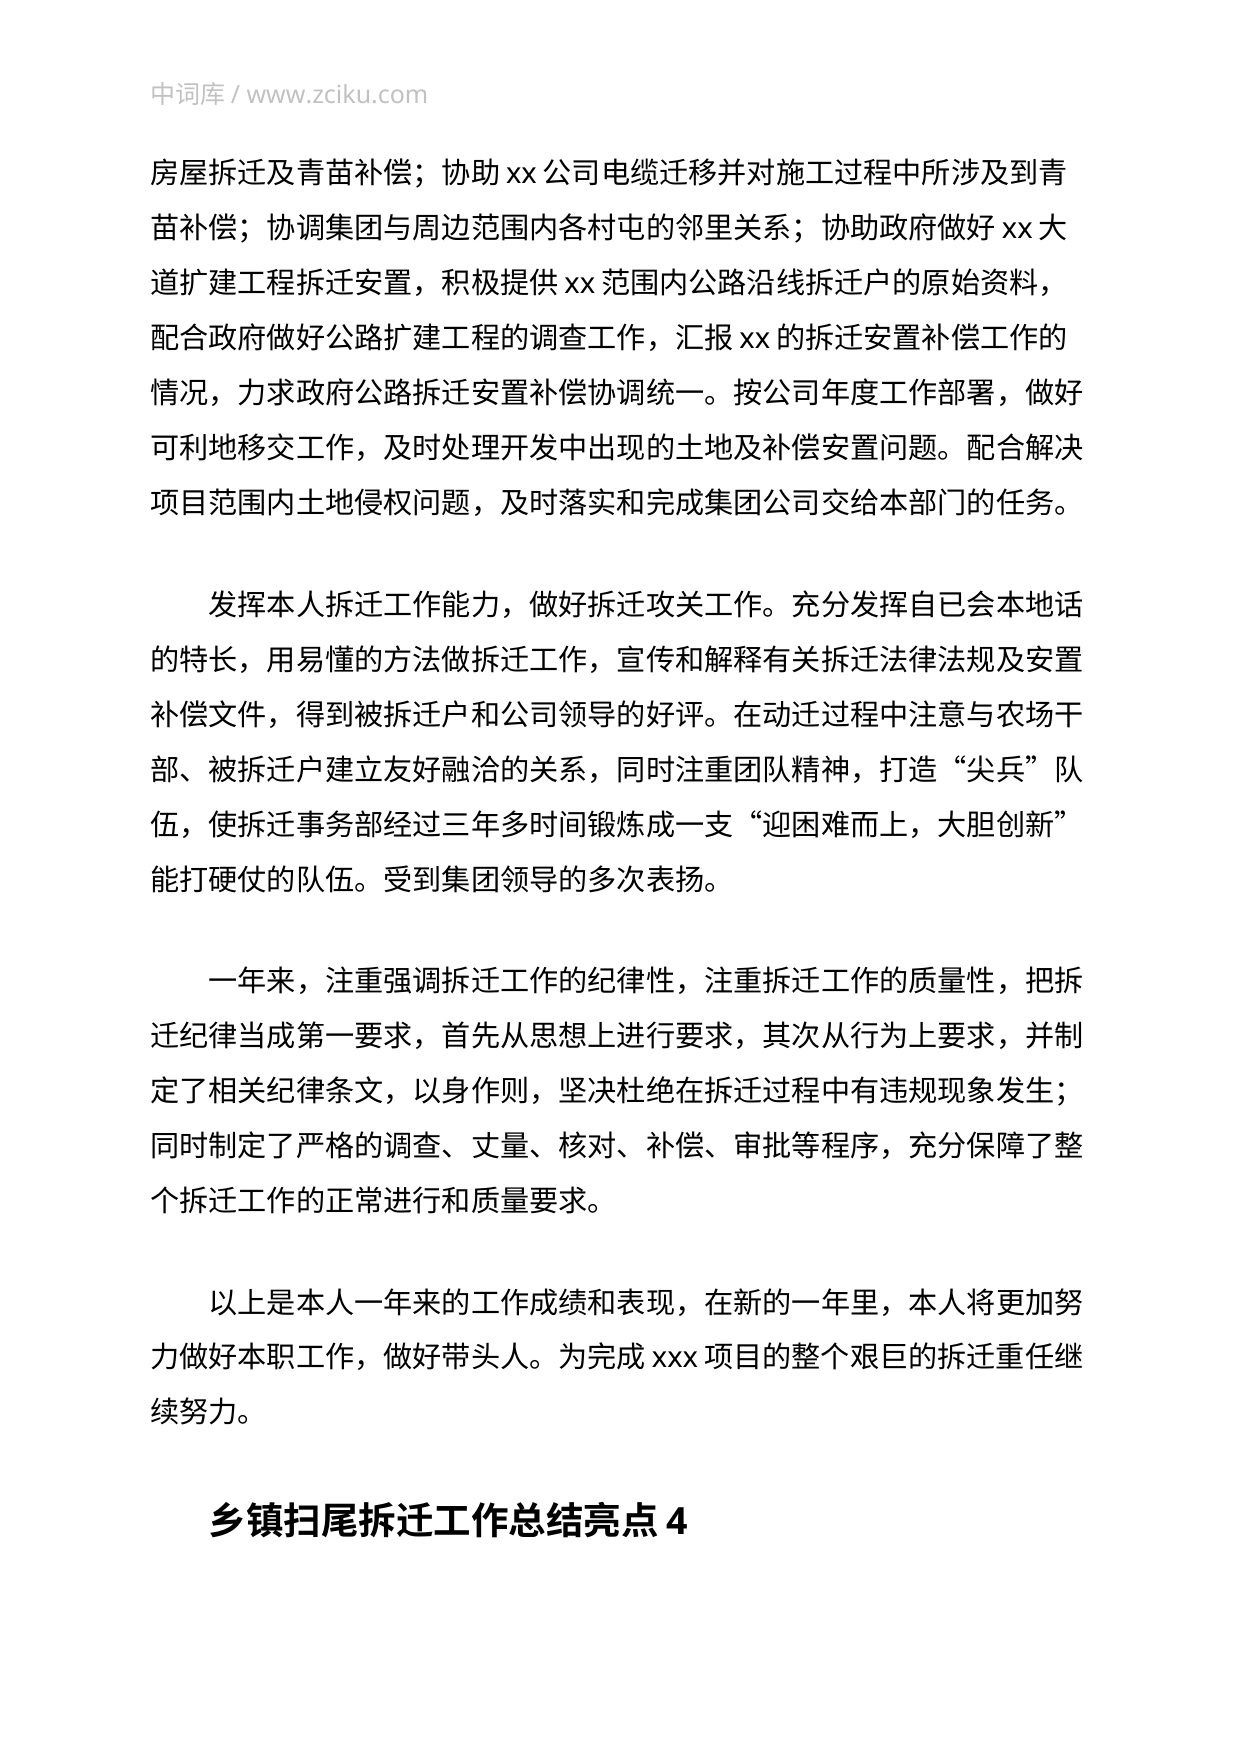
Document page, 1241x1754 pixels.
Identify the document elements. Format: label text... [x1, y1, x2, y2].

text 发挥本人拆迁工作能力，做好拆迁攻关工作。充分发挥自已会本地话的特长，用易懂的方法做拆迁工作，宣传和解释有关拆迁法律法规及安置补偿文件，得到被拆迁户和公司领导的好评。在动迁过程中注意与农场干部、被拆迁户建立友好融洽的关系，同时注重团队精神，打造“尖兵”队伍，使拆迁事务部经过三年多时间锻炼成一支“迎困难而上，大胆创新”能打硬仗的队伍。受到集团领导的多次表扬。 [150, 582, 1090, 898]
text 一年来，注重强调拆迁工作的纪律性，注重拆迁工作的质量性，把拆迁纪律当成第一要求，首先从思想上进行要求，其次从行为上要求，并制定了相关纪律条文，以身作则，坚决杜绝在拆迁过程中有违规现象发生；同时制定了严格的调查、丈量、核对、补偿、审批等程序，充分保障了整个拆迁工作的正常进行和质量要求。 [150, 958, 1090, 1220]
text 乡镇扫尾拆迁工作总结亮点4 [150, 1491, 1090, 1545]
text 以上是本人一年来的工作成绩和表现，在新的一年里，本人将更加努力做好本职工作，做好带头人。为完成xxx项目的整个艰巨的拆迁重任继续努力。 [150, 1279, 1090, 1431]
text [150, 150, 1090, 522]
